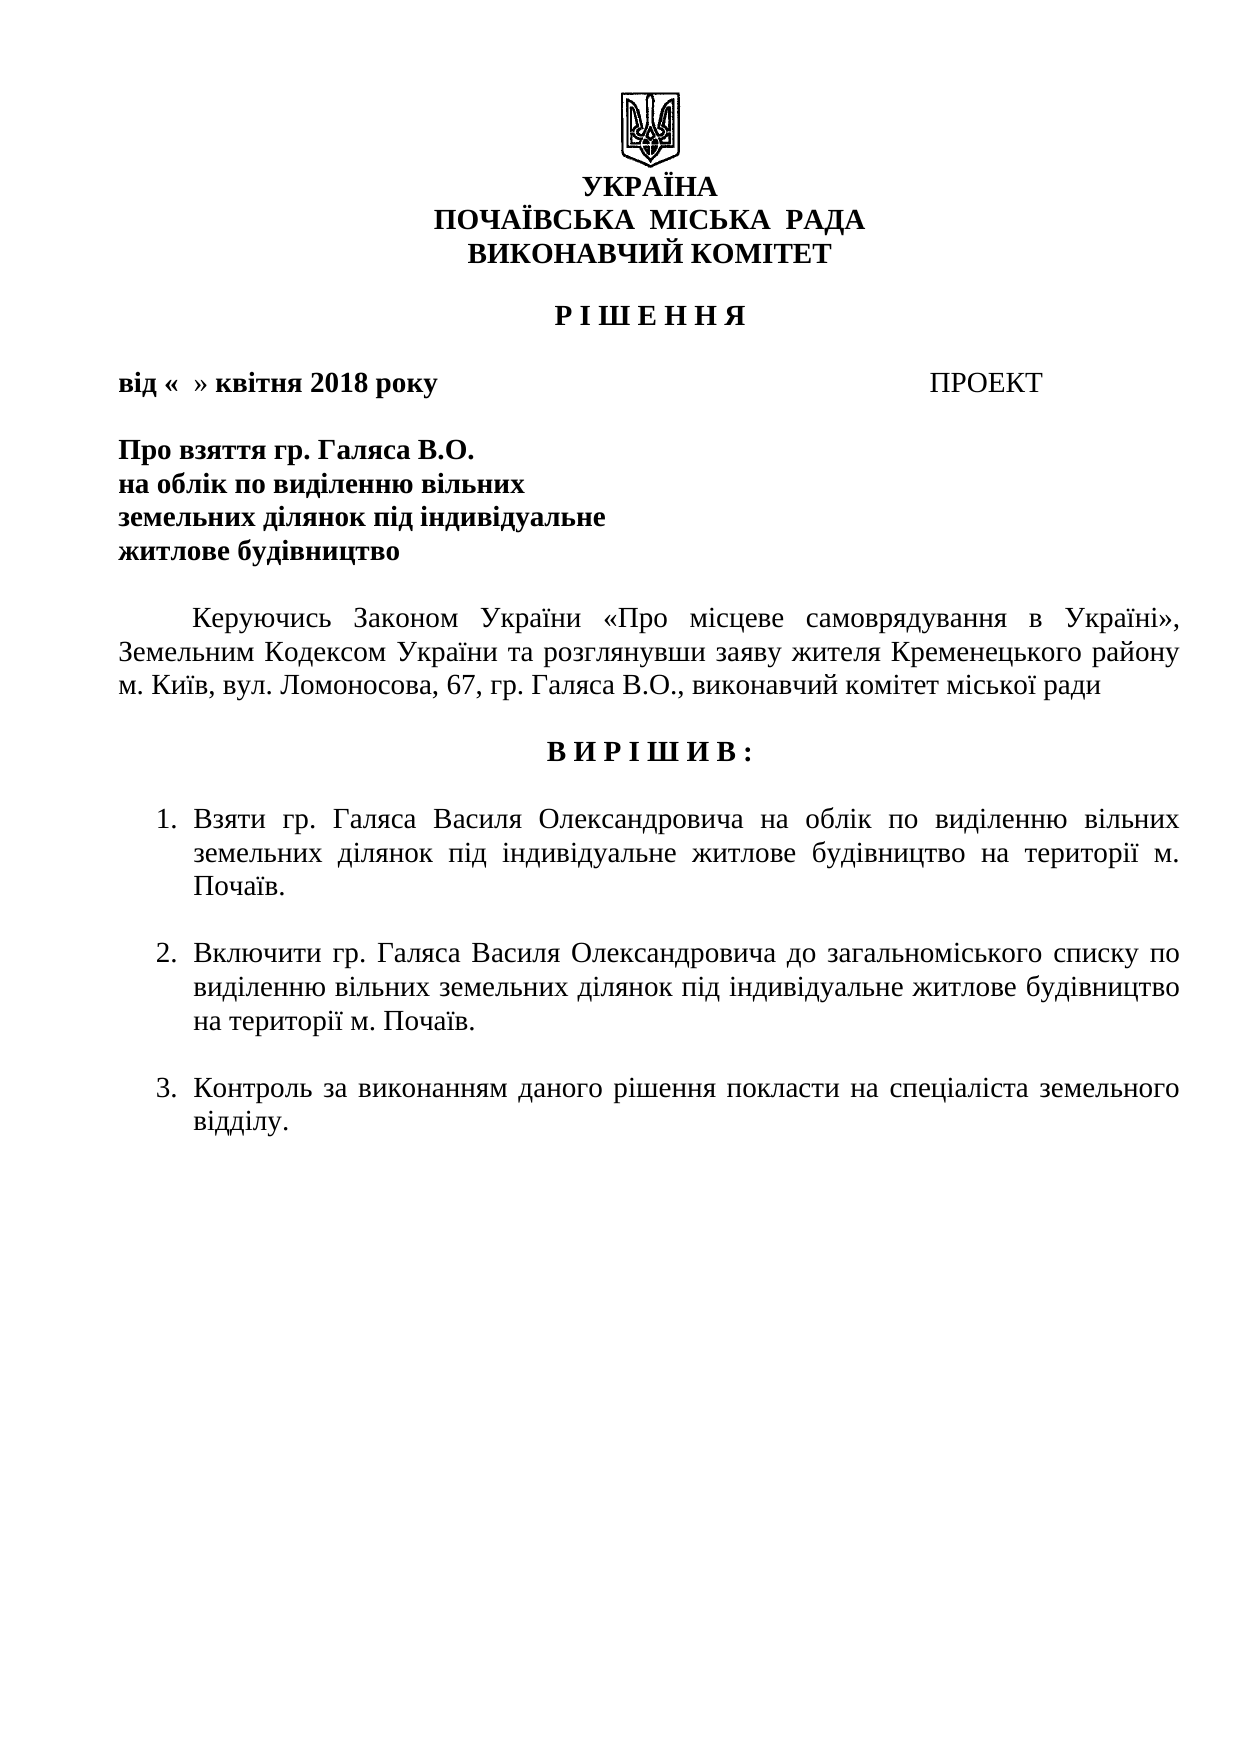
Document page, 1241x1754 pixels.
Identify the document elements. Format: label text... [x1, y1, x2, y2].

subtitle ВИКОНАВЧИЙ КОМІТЕТ [118, 236, 1181, 269]
text житлове будівництво [118, 533, 1181, 567]
text УКРАЇНА [118, 169, 1181, 202]
picture [615, 89, 684, 169]
text В И Р І Ш И В : [118, 734, 1181, 768]
text на облік по виділенню вільних [118, 466, 1181, 499]
text Про взяття гр. Галяса В.О. [118, 432, 1181, 466]
list Включити гр. Галяса Василя Олександровича до загальноміського списку по виділенню вільних земельних ділянок під індивідуальне житлове будівництво на території м. Почаїв. [156, 936, 1181, 1036]
list Контроль за виконанням даного рішення покласти на спеціаліста земельного відділу. [156, 1070, 1181, 1137]
text ПОЧАЇВСЬКА МІСЬКА РАДА [118, 202, 1181, 236]
text земельних ділянок під індивідуальне [118, 499, 1181, 533]
text Р І Ш Е Н Н Я [118, 298, 1181, 332]
text Керуючись Законом України «Про місцеве самоврядування в Україні», Земельним Кодексом України та розглянувши заяву жителя Кременецького району м. Київ, вул. Ломоносова, 67, гр. Галяса В.О., виконавчий комітет міської ради [118, 600, 1181, 701]
list Взяти гр. Галяса Василя Олександровича на облік по виділенню вільних земельних ділянок під індивідуальне житлове будівництво на території м. Почаїв. [156, 801, 1181, 902]
text від « » квітня 2018 року ПРОЕКТ [118, 365, 1181, 399]
